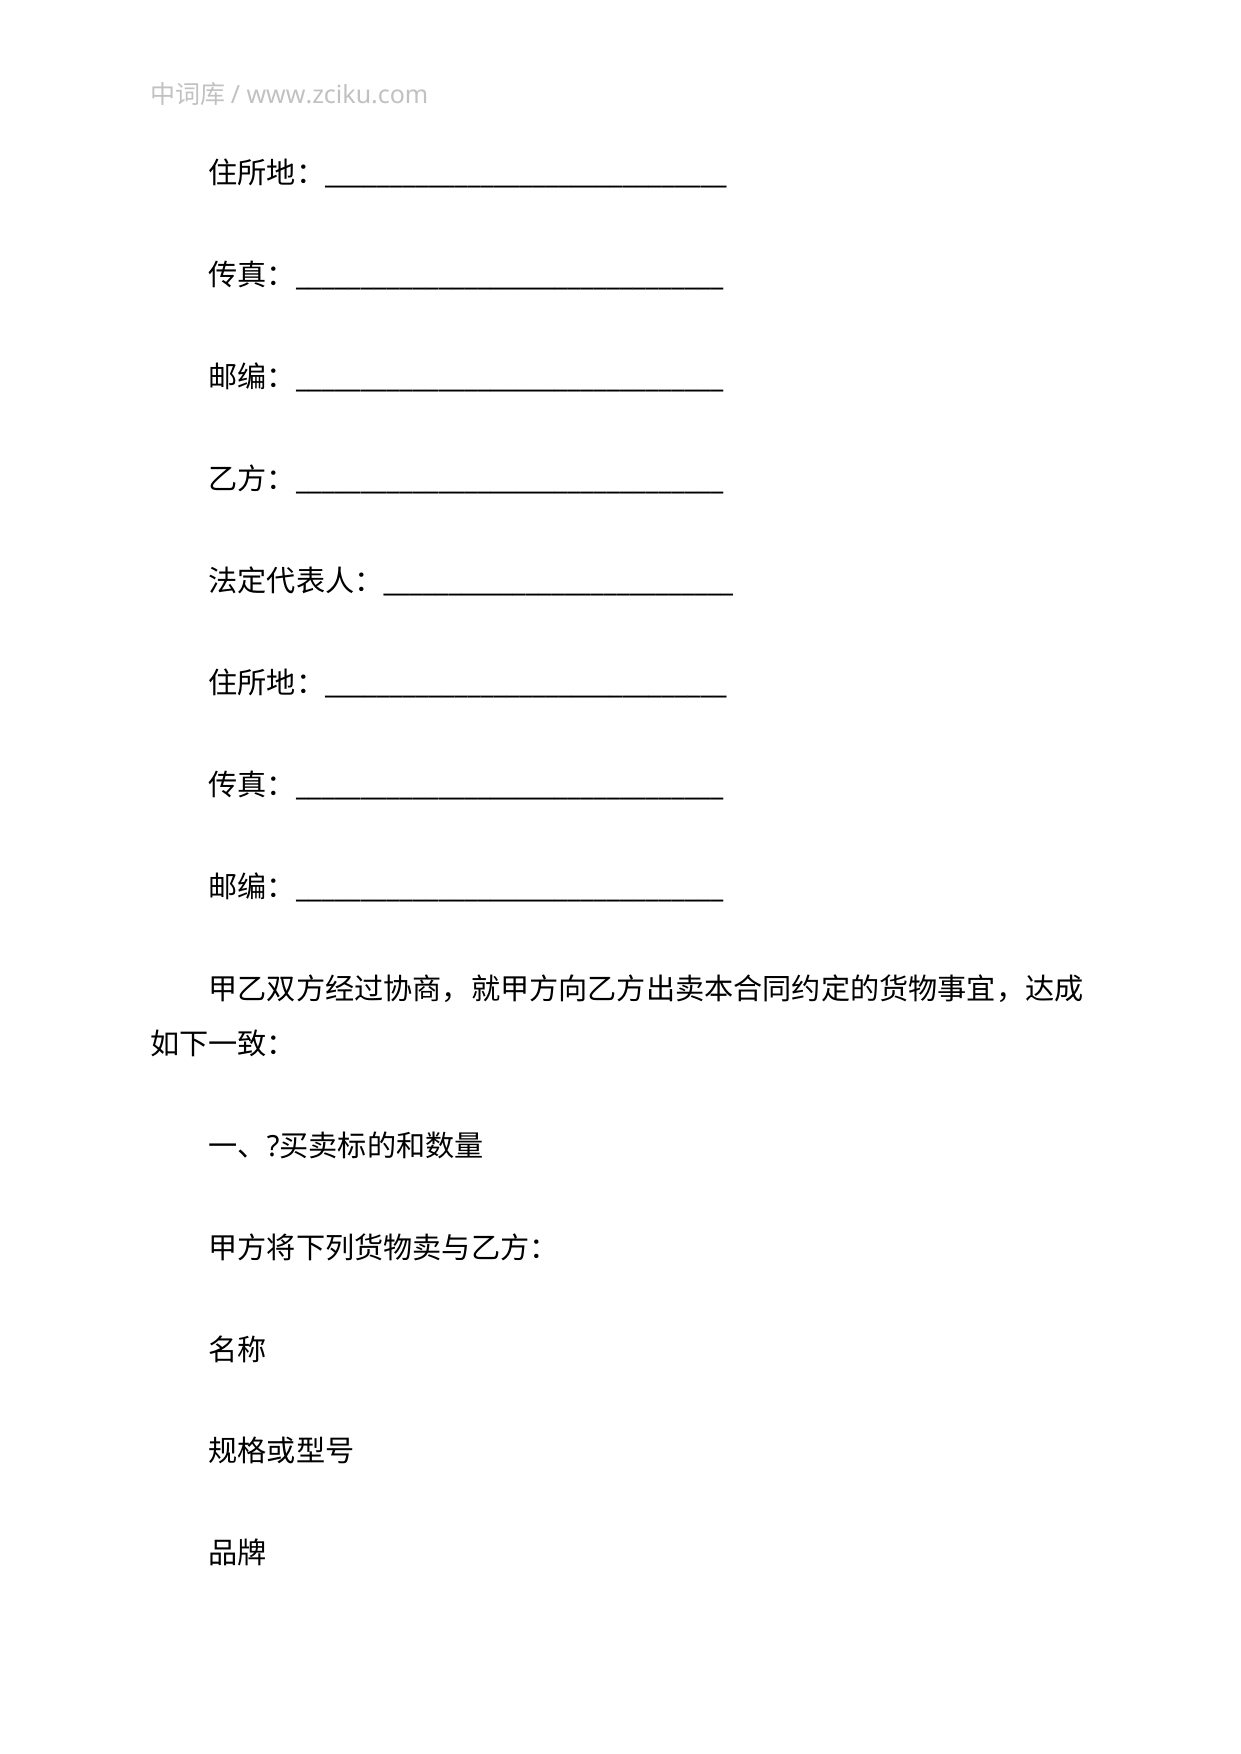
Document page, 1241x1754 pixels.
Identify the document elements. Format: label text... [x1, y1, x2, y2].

text 甲乙双方经过协商，就甲方向乙方出卖本合同约定的货物事宜，达成如下一致： [150, 966, 1090, 1063]
text 规格或型号 [150, 1428, 1090, 1470]
text 邮编：_________________________________ [150, 864, 1090, 906]
text 乙方：_________________________________ [150, 456, 1090, 498]
text 传真：_________________________________ [150, 762, 1090, 804]
text 名称 [150, 1326, 1090, 1368]
text 住所地：_______________________________ [150, 150, 1090, 192]
text 甲方将下列货物卖与乙方： [150, 1224, 1090, 1267]
text 法定代表人：___________________________ [150, 558, 1090, 600]
text 传真：_________________________________ [150, 252, 1090, 294]
text 住所地：_______________________________ [150, 660, 1090, 702]
text 邮编：_________________________________ [150, 354, 1090, 396]
text 一、?买卖标的和数量 [150, 1122, 1090, 1165]
text 品牌 [150, 1530, 1090, 1572]
